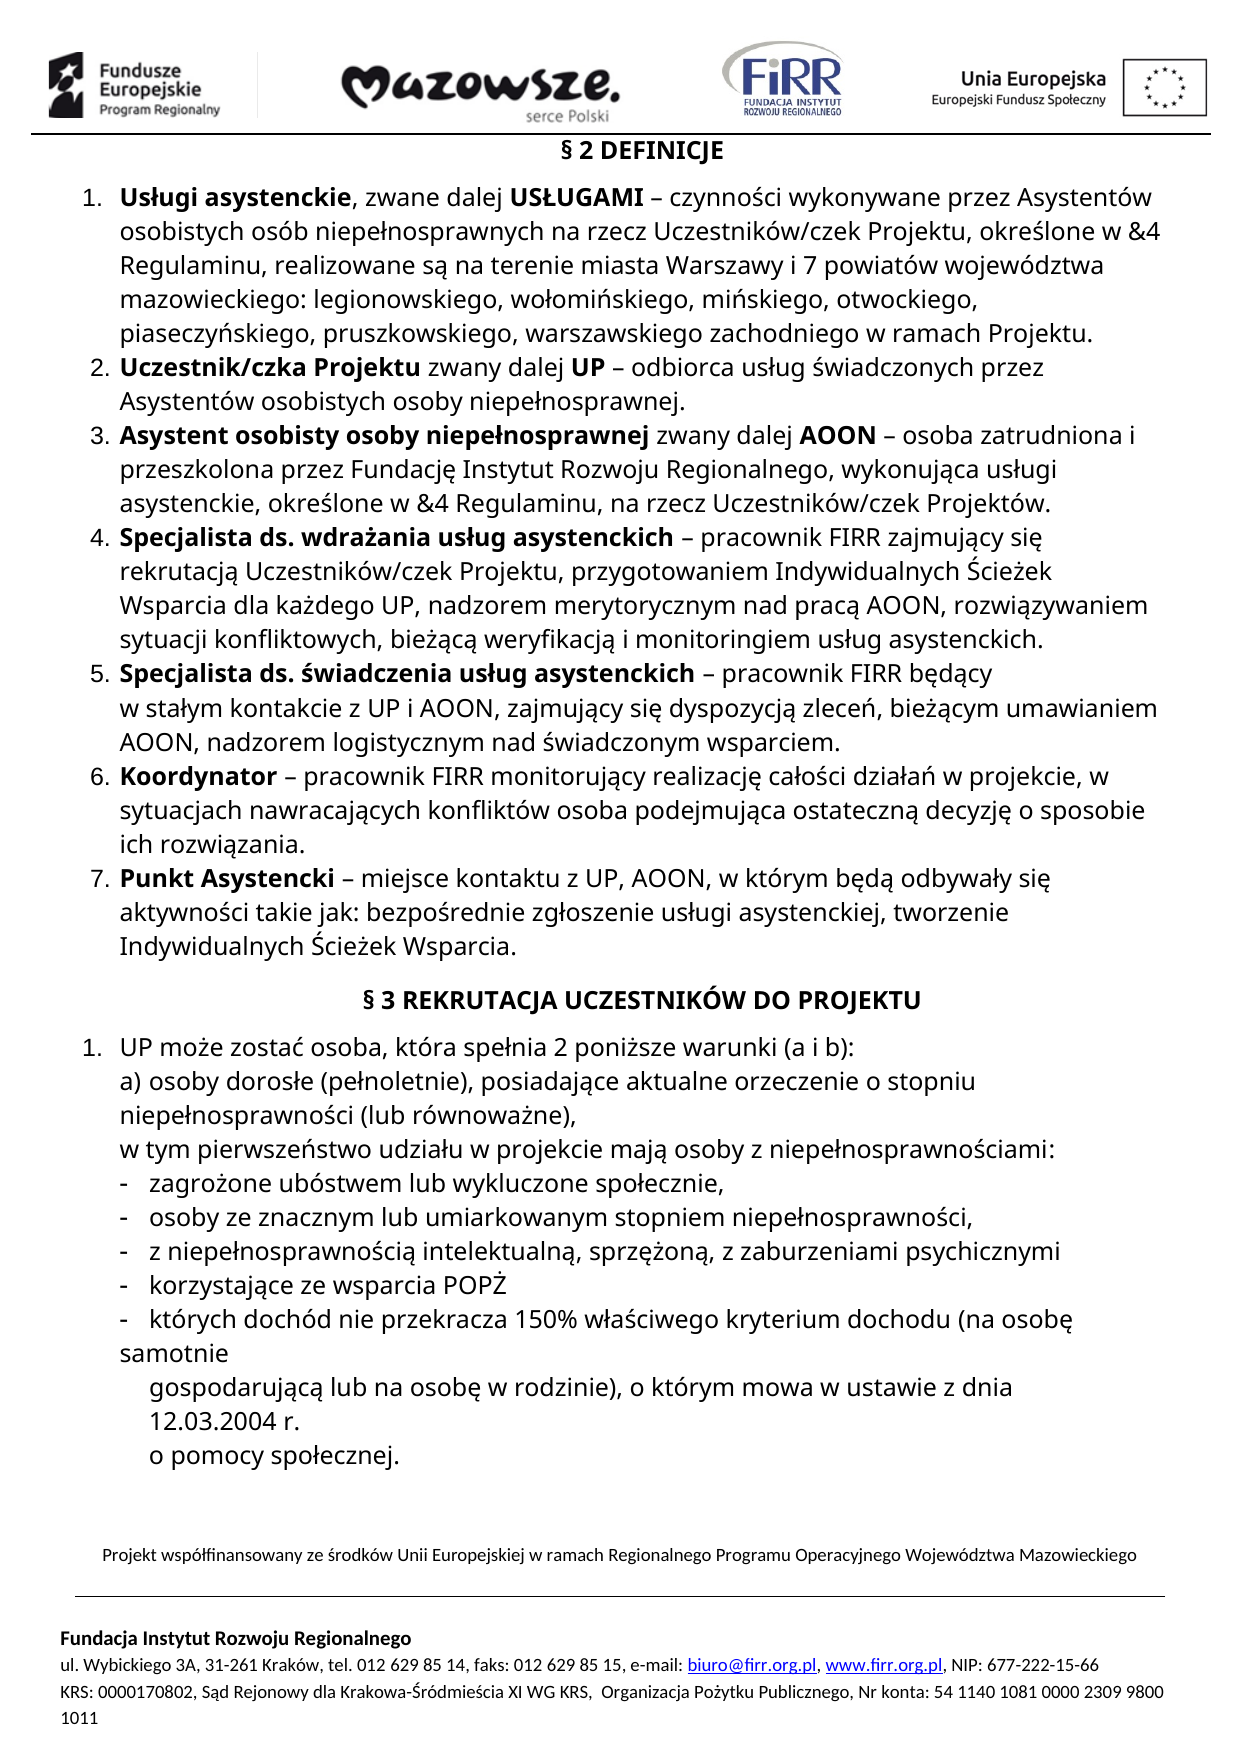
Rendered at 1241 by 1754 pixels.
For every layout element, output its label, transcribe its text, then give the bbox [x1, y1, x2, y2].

list osoby dorosłe (pełnoletnie), posiadające aktualne orzeczenie o stopniu niepełnosprawności (lub równoważne), w tym pierwszeństwo udziału w projekcie mają osoby z niepełnosprawnościami: [119, 1063, 1165, 1165]
picture [717, 36, 845, 115]
list korzystające ze wsparcia POPŻ [119, 1268, 1165, 1302]
list których dochód nie przekracza 150% właściwego kryterium dochodu (na osobę samotnie [119, 1302, 1165, 1370]
picture [325, 57, 647, 123]
text § 2 DEFINICJE [119, 133, 1165, 167]
list osoby ze znacznym lub umiarkowanym stopniem niepełnosprawności, [119, 1199, 1165, 1233]
list Asystent osobisty osoby niepełnosprawnej zwany dalej AOON – osoba zatrudniona i przeszkolona przez Fundację Instytut Rozwoju Regionalnego, wykonująca usługi asystenckie, określone w &4 Regulaminu, na rzecz Uczestników/czek Projektów. [90, 418, 1165, 520]
list Specjalista ds. wdrażania usług asystenckich – pracownik FIRR zajmujący się rekrutacją Uczestników/czek Projektu, przygotowaniem Indywidualnych Ścieżek Wsparcia dla każdego UP, nadzorem merytorycznym nad pracą AOON, rozwiązywaniem sytuacji konfliktowych, bieżącą weryfikacją i monitoringiem usług asystenckich. [90, 520, 1165, 656]
list UP może zostać osoba, która spełnia 2 poniższe warunki (a i b): [82, 1029, 1165, 1063]
text § 3 REKRUTACJA UCZESTNIKÓW DO PROJEKTU [119, 983, 1165, 1017]
list Uczestnik/czka Projektu zwany dalej UP – odbiorca usług świadczonych przez Asystentów osobistych osoby niepełnosprawnej. [90, 349, 1165, 418]
list zagrożone ubóstwem lub wykluczone społecznie, [119, 1165, 1165, 1199]
picture [48, 52, 258, 118]
list Usługi asystenckie, zwane dalej USŁUGAMI – czynności wykonywane przez Asystentów osobistych osób niepełnosprawnych na rzecz Uczestników/czek Projektu, określone w &4 Regulaminu, realizowane są na terenie miasta Warszawy i 7 powiatów województwa mazowieckiego: legionowskiego, wołomińskiego, mińskiego, otwockiego, piaseczyńskiego, pruszkowskiego, warszawskiego zachodniego w ramach Projektu. [82, 179, 1165, 349]
list z niepełnosprawnością intelektualną, sprzężoną, z zaburzeniami psychicznymi [119, 1233, 1165, 1268]
picture [929, 51, 1208, 118]
list Koordynator – pracownik FIRR monitorujący realizację całości działań w projekcie, w sytuacjach nawracających konfliktów osoba podejmująca ostateczną decyzję o sposobie ich rozwiązania. [90, 758, 1165, 861]
text gospodarującą lub na osobę w rodzinie), o którym mowa w ustawie z dnia 12.03.2004 r. o pomocy społecznej. [149, 1370, 1165, 1472]
list Specjalista ds. świadczenia usług asystenckich – pracownik FIRR będący w stałym kontakcie z UP i AOON, zajmujący się dyspozycją zleceń, bieżącym umawianiem AOON, nadzorem logistycznym nad świadczonym wsparciem. [90, 656, 1165, 758]
list Punkt Asystencki – miejsce kontaktu z UP, AOON, w którym będą odbywały się aktywności takie jak: bezpośrednie zgłoszenie usługi asystenckiej, tworzenie Indywidualnych Ścieżek Wsparcia. [90, 861, 1165, 963]
